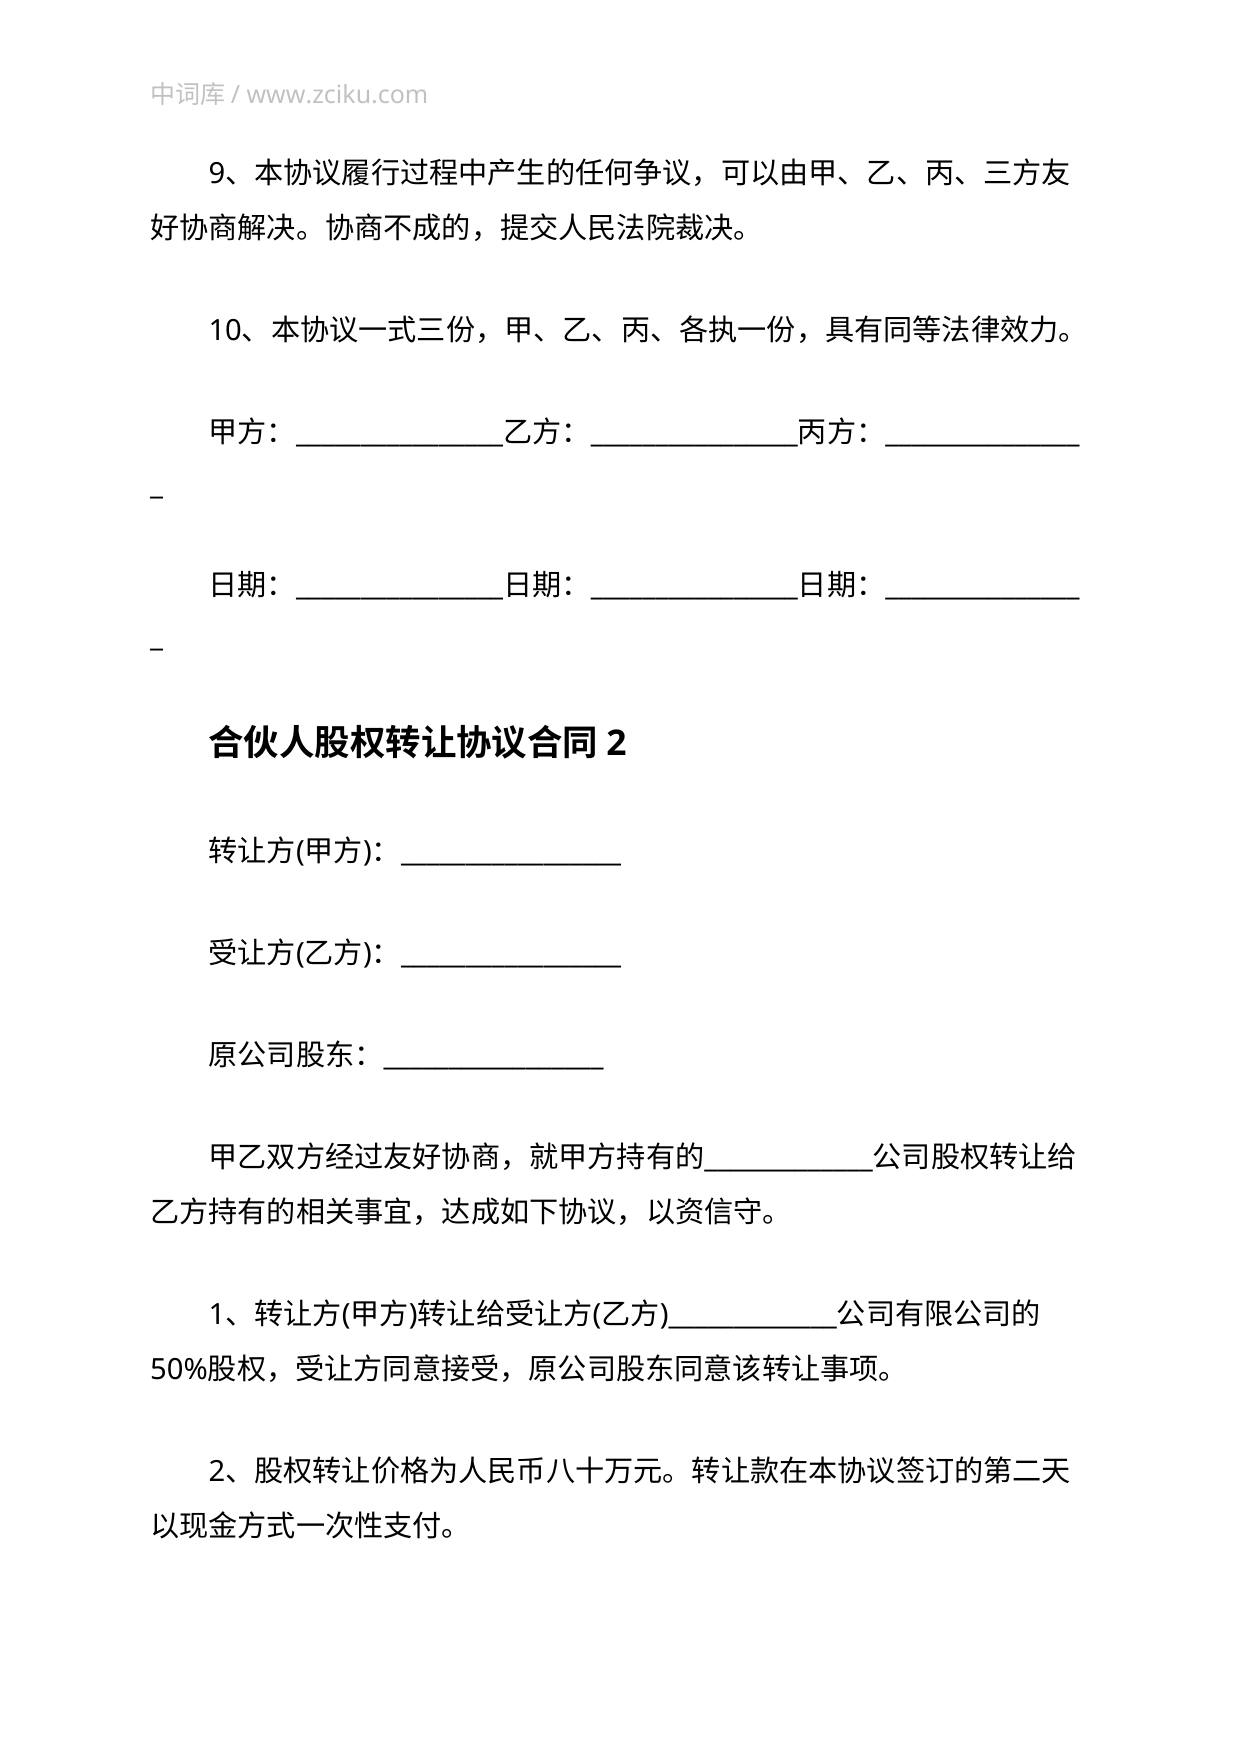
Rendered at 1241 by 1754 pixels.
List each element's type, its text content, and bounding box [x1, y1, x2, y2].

text 日期：________________日期：________________日期：________________ [150, 561, 1090, 655]
text 合伙人股权转让协议合同 2 [150, 714, 1090, 766]
text 9、本协议履行过程中产生的任何争议，可以由甲、乙、丙、三方友好协商解决。协商不成的，提交人民法院裁决。 [150, 150, 1090, 247]
text 甲乙双方经过友好协商，就甲方持有的_____________公司股权转让给乙方持有的相关事宜，达成如下协议，以资信守。 [150, 1134, 1090, 1231]
text 1、转让方(甲方)转让给受让方(乙方)_____________公司有限公司的50%股权，受让方同意接受，原公司股东同意该转让事项。 [150, 1290, 1090, 1388]
text 转让方(甲方)：_________________ [150, 828, 1090, 870]
text 受让方(乙方)：_________________ [150, 930, 1090, 972]
text 原公司股东：_________________ [150, 1032, 1090, 1074]
text 甲方：________________乙方：________________丙方：________________ [150, 409, 1090, 503]
text 2、股权转让价格为人民币八十万元。转让款在本协议签订的第二天以现金方式一次性支付。 [150, 1447, 1090, 1545]
text 10、本协议一式三份，甲、乙、丙、各执一份，具有同等法律效力。 [150, 307, 1090, 349]
